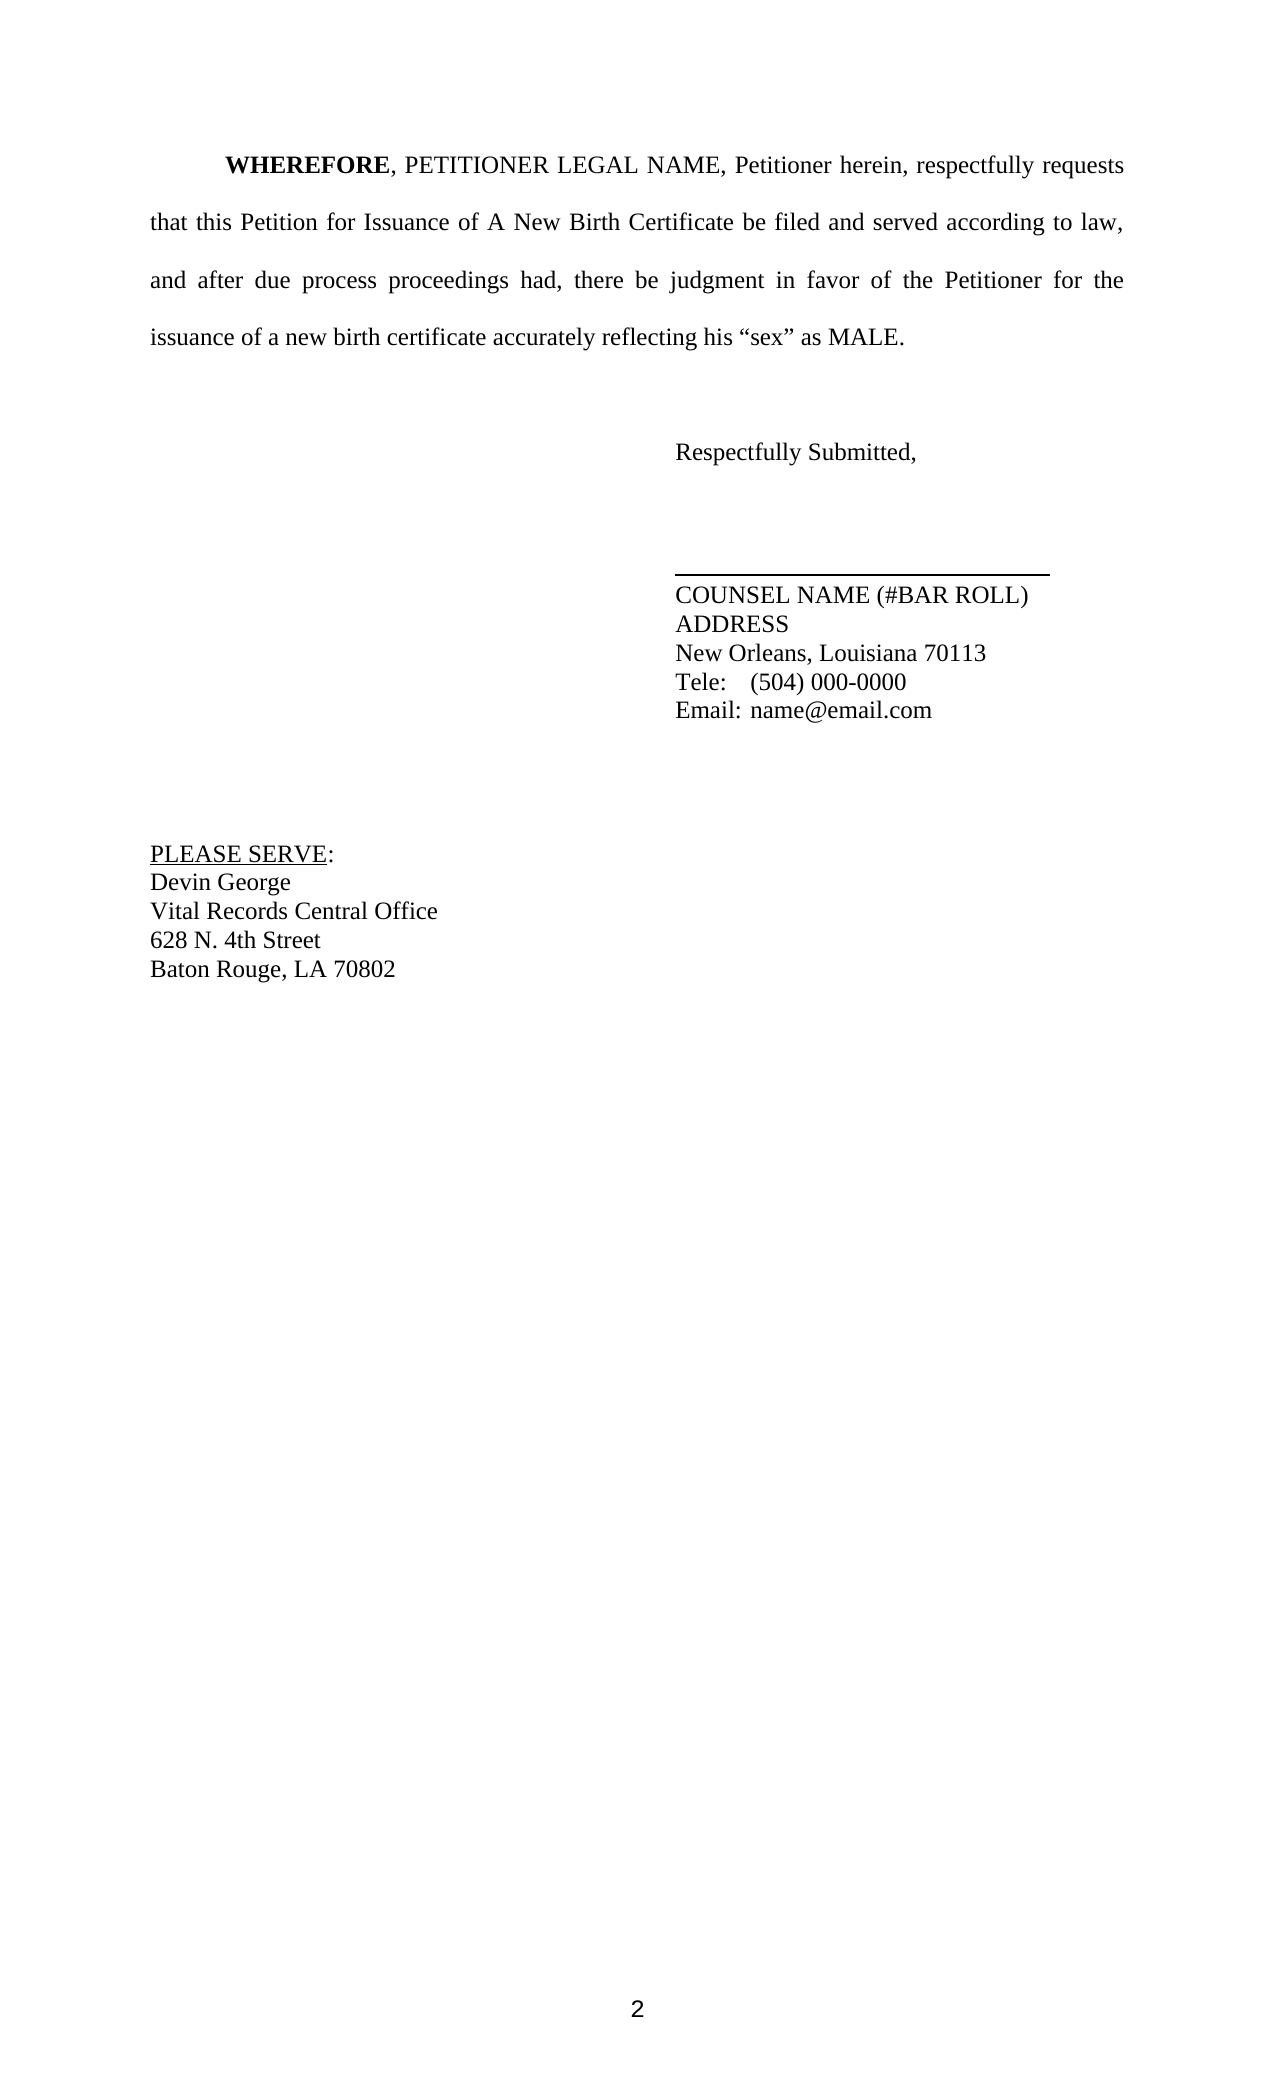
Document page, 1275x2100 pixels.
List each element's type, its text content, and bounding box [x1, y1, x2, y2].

text ADDRESS [150, 609, 1125, 638]
text WHEREFORE, PETITIONER LEGAL NAME, Petitioner herein, respectfully requests that this Petition for Issuance of A New Birth Certificate be filed and served according to law, and after due process proceedings had, there be judgment in favor of the Petitioner for the issuance of a new birth certificate accurately reflecting his “sex” as MALE. [150, 150, 1125, 351]
text PLEASE SERVE: [150, 839, 1125, 867]
text 628 N. 4th Street [150, 925, 1125, 954]
text Email: name@email.com [150, 695, 1125, 724]
text New Orleans, Louisiana 70113 [150, 638, 1125, 667]
text COUNSEL NAME (#BAR ROLL) [150, 580, 1125, 609]
text Tele: (504) 000-0000 [150, 667, 1125, 695]
text Respectfully Submitted, [150, 437, 1125, 466]
text Baton Rouge, LA 70802 [150, 954, 1125, 982]
text Vital Records Central Office [150, 896, 1125, 925]
text Devin George [150, 867, 1125, 896]
